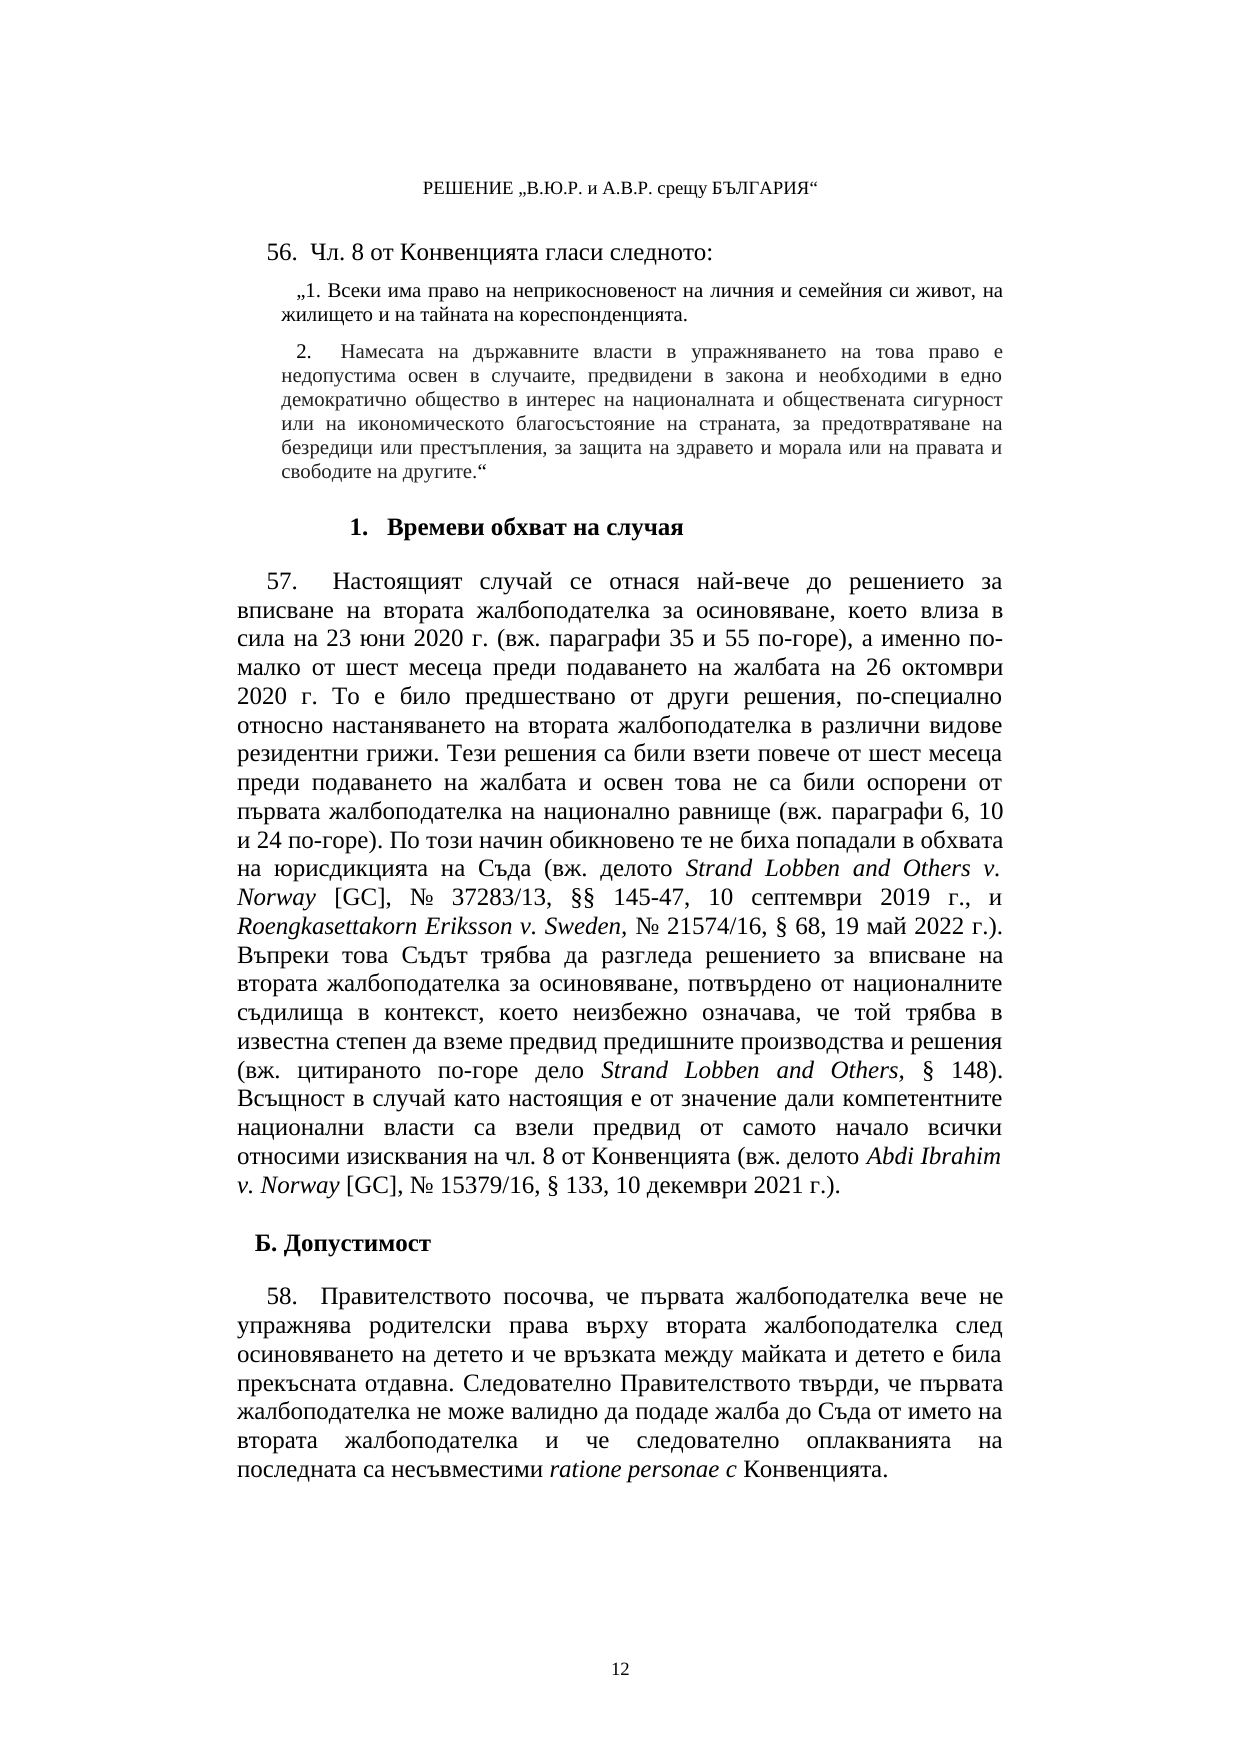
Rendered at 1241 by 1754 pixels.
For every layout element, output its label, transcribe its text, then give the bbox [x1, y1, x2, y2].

text 57. Настоящият случай се отнася най-вече до решението за вписване на втората жалбоподателка за осиновяване, което влиза в сила на 23 юни 2020 г. (вж. параграфи 35 и 55 по-горе), а именно по-малко от шест месеца преди подаването на жалбата на 26 октомври 2020 г. То е било предшествано от други решения, по-специално относно настаняването на втората жалбоподателка в различни видове резидентни грижи. Тези решения са били взети повече от шест месеца преди подаването на жалбата и освен това не са били оспорени от първата жалбоподателка на национално равнище (вж. параграфи 6, 10 и 24 по-горе). По този начин обикновено те не биха попадали в обхвата на юрисдикцията на Съда (вж. делото Strand Lobben and Others v. Norway [GC], № 37283/13, §§ 145-47, 10 септември 2019 г., и Roengkasettakorn Eriksson v. Sweden, № 21574/16, § 68, 19 май 2022 г.). Въпреки това Съдът трябва да разгледа решението за вписване на втората жалбоподателка за осиновяване, потвърдено от националните съдилища в контекст, което неизбежно означава, че той трябва в известна степен да вземе предвид предишните производства и решения (вж. цитираното по-горе дело Strand Lobben and Others, § 148). Всъщност в случай като настоящия е от значение дали компетентните национални власти са взели предвид от самото начало всички относими изисквания на чл. 8 от Конвенцията (вж. делото Abdi Ibrahim v. Norway [GC], № 15379/16, § 133, 10 декември 2021 г.). [237, 566, 1003, 1198]
text 58. Правителството посочва, че първата жалбоподателка вече не упражнява родителски права върху втората жалбоподателка след осиновяването на детето и че връзката между майката и детето е била прекъсната отдавна. Следователно Правителството твърди, че първата жалбоподателка не може валидно да подаде жалба до Съда от името на втората жалбоподателка и че следователно оплакванията на последната са несъвместими ratione personae с Конвенцията. [237, 1281, 1003, 1483]
text 56. Чл. 8 от Конвенцията гласи следното: [237, 237, 1003, 266]
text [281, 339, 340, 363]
text „1. Всеки има право на неприкосновеност на личния и семейния си живот, на жилището и на тайната на кореспонденцията. [281, 278, 1003, 326]
list Б. Допустимост [254, 1228, 1003, 1256]
text Времеви обхват на случая [349, 512, 1003, 541]
